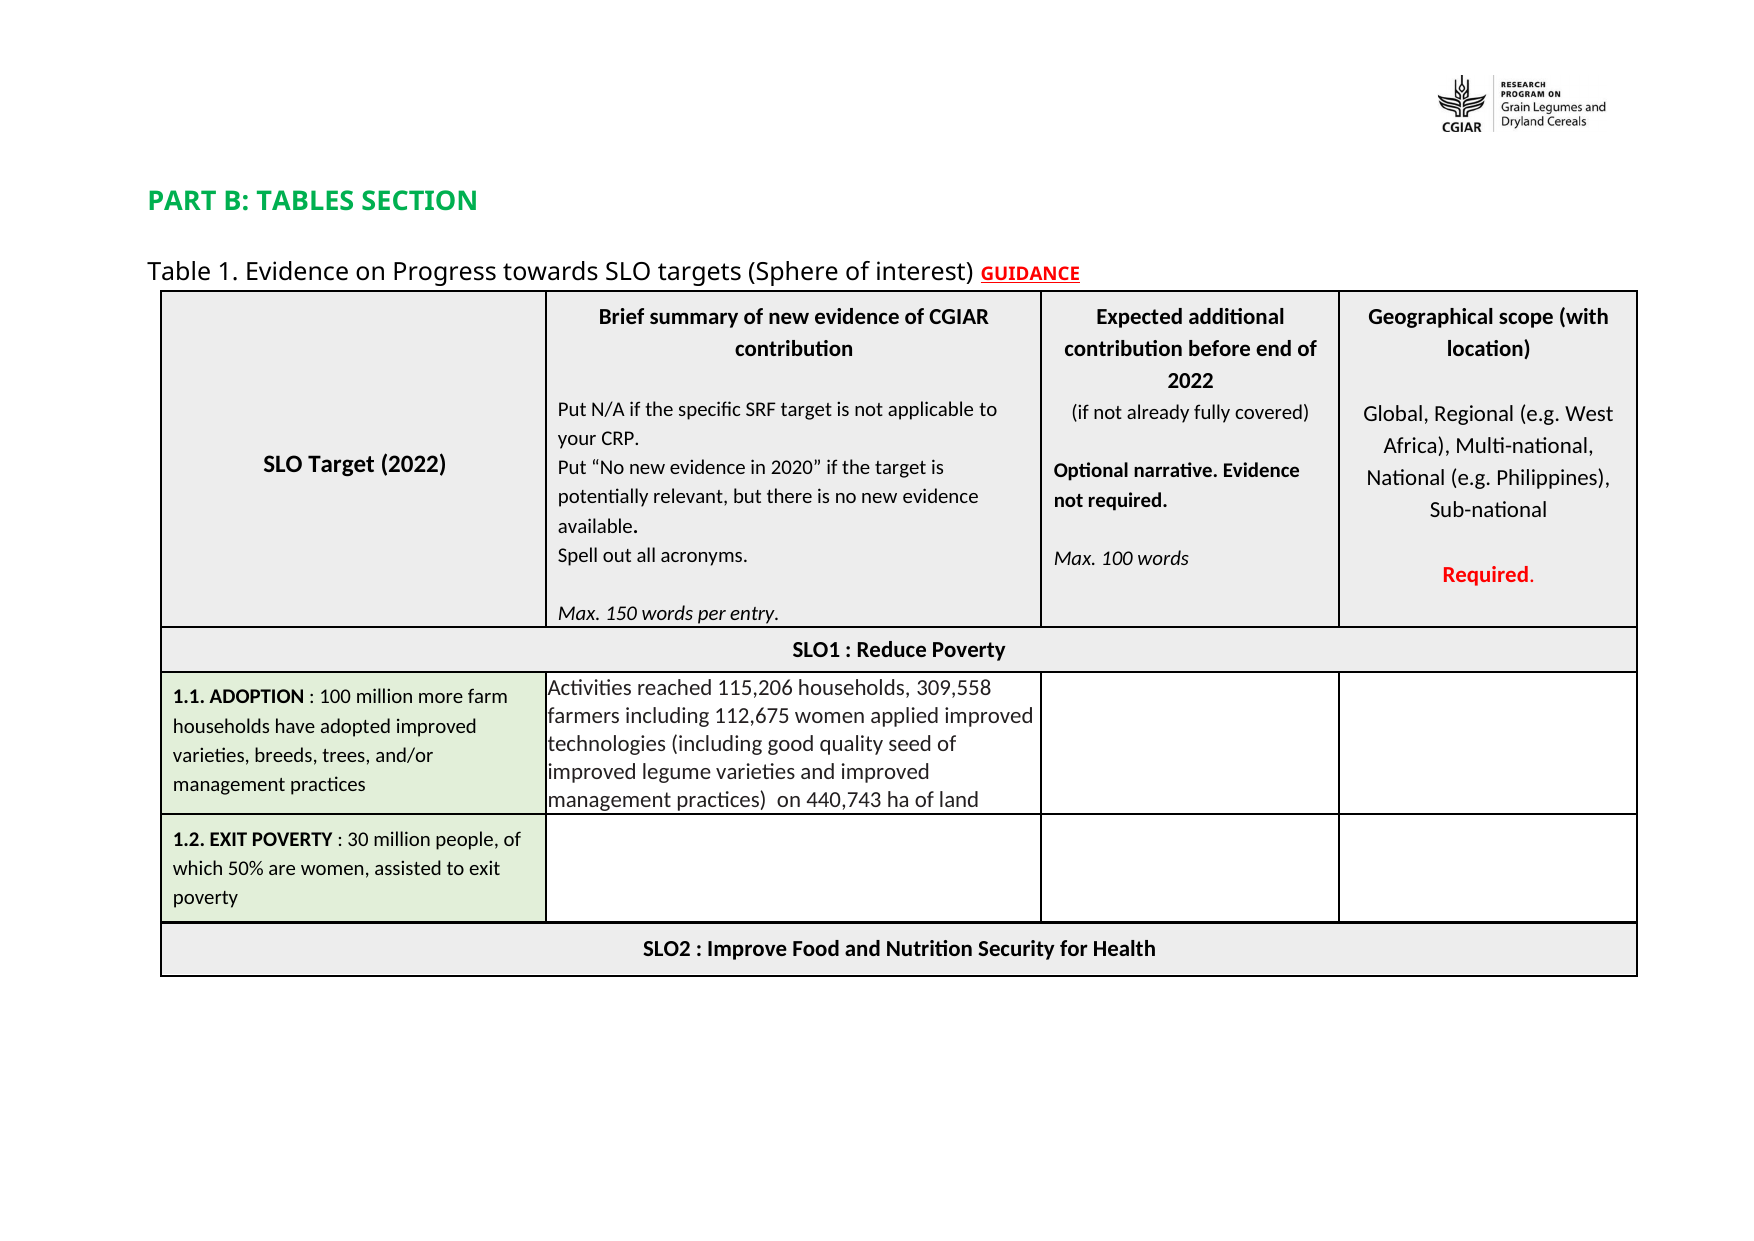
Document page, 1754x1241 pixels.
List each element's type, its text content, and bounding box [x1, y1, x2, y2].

table_header Brief summary of new evidence of CGIAR contribution Put N/A if the specific SRF target is not applicable to your CRP. Put “No new evidence in 2020” if the target is potentially relevant, but there is no new evidence available. Spell out all acronyms. Max. 150 words per entry. [547, 292, 1040, 626]
table_header SLO Target (2022) [162, 292, 545, 626]
table_header Geographical scope (with location) Global, Regional (e.g. West Africa), Multi-national, National (e.g. Philippines), Sub-national Required. [1340, 292, 1636, 626]
table_cell SLO1 : Reduce Poverty [162, 628, 1636, 671]
table_cell [547, 815, 1040, 921]
table_cell 1.1. ADOPTION : 100 million more farm households have adopted improved varieties, breeds, trees, and/or management practices [162, 673, 545, 813]
table_cell [1340, 815, 1636, 921]
subtitle Table 1. Evidence on Progress towards SLO targets (Sphere of interest) GUIDANCE [147, 253, 1607, 287]
table_header Expected additional contribution before end of 2022 (if not already fully covered) Optional narrative. Evidence not required. Max. 100 words [1042, 292, 1338, 626]
table_cell [1340, 673, 1636, 813]
table_cell SLO2 : Improve Food and Nutrition Security for Health [162, 924, 1636, 974]
table_cell 1.2. EXIT POVERTY : 30 million people, of which 50% are women, assisted to exit poverty [162, 815, 545, 921]
subtitle PART B: TABLES SECTION [147, 181, 1607, 218]
table_cell [1042, 815, 1338, 921]
picture [1437, 75, 1608, 132]
table_cell [1042, 673, 1338, 813]
table_cell Activities reached 115,206 households, 309,558 farmers including 112,675 women applied improved technologies (including good quality seed of improved legume varieties and improved management practices) on 440,743 ha of land [547, 673, 1040, 813]
